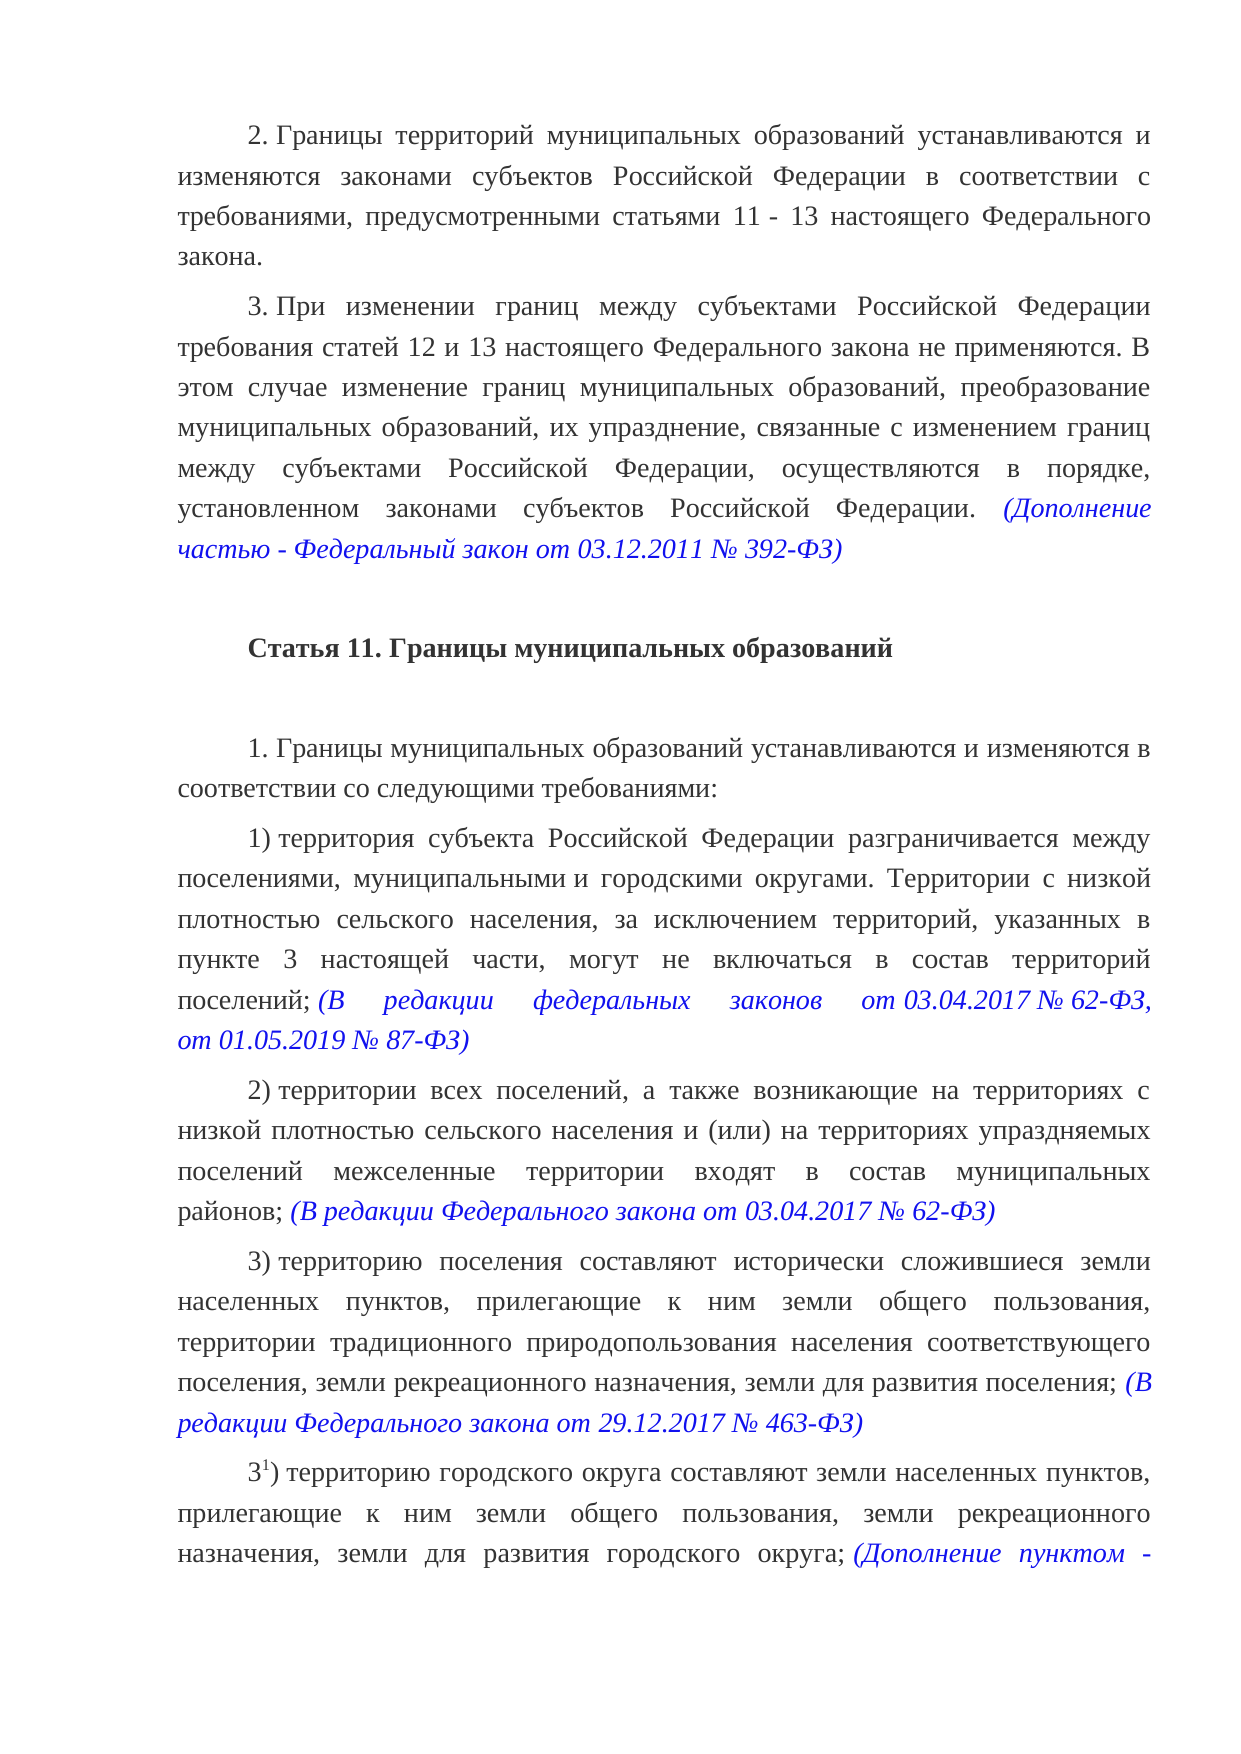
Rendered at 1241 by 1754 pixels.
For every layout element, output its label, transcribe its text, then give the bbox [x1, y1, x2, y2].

text Статья 11. Границы муниципальных образований [247, 631, 1152, 664]
text 2. Границы территорий муниципальных образований устанавливаются и изменяются законами субъектов Российской Федерации в соответствии с требованиями, предусмотренными статьями 11 - 13 настоящего Федерального закона. [177, 118, 1152, 272]
text 2) территории всех поселений, а также возникающие на территориях с низкой плотностью сельского населения и (или) на территориях упраздняемых поселений межселенные территории входят в состав муниципальных районов; (В редакции Федерального закона от 03.04.2017 № 62-ФЗ) [177, 1073, 1152, 1227]
text 3) территорию поселения составляют исторически сложившиеся земли населенных пунктов, прилегающие к ним земли общего пользования, территории традиционного природопользования населения соответствующего поселения, земли рекреационного назначения, земли для развития поселения; (В редакции Федерального закона от 29.12.2017 № 463-ФЗ) [177, 1244, 1152, 1438]
text 3. При изменении границ между субъектами Российской Федерации требования статей 12 и 13 настоящего Федерального закона не применяются. В этом случае изменение границ муниципальных образований, преобразование муниципальных образований, их упразднение, связанные с изменением границ между субъектами Российской Федерации, осуществляются в порядке, установленном законами субъектов Российской Федерации. (Дополнение частью - Федеральный закон от 03.12.2011 № 392-ФЗ) [177, 289, 1152, 564]
text 1. Границы муниципальных образований устанавливаются и изменяются в соответствии со следующими требованиями: [177, 731, 1152, 804]
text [177, 1455, 1152, 1569]
text 1) территория субъекта Российской Федерации разграничивается между поселениями, муниципальными и городскими округами. Территории с низкой плотностью сельского населения, за исключением территорий, указанных в пункте 3 настоящей части, могут не включаться в состав территорий поселений; (В редакции федеральных законов от 03.04.2017 № 62-ФЗ, от 01.05.2019 № 87-ФЗ) [177, 821, 1152, 1056]
